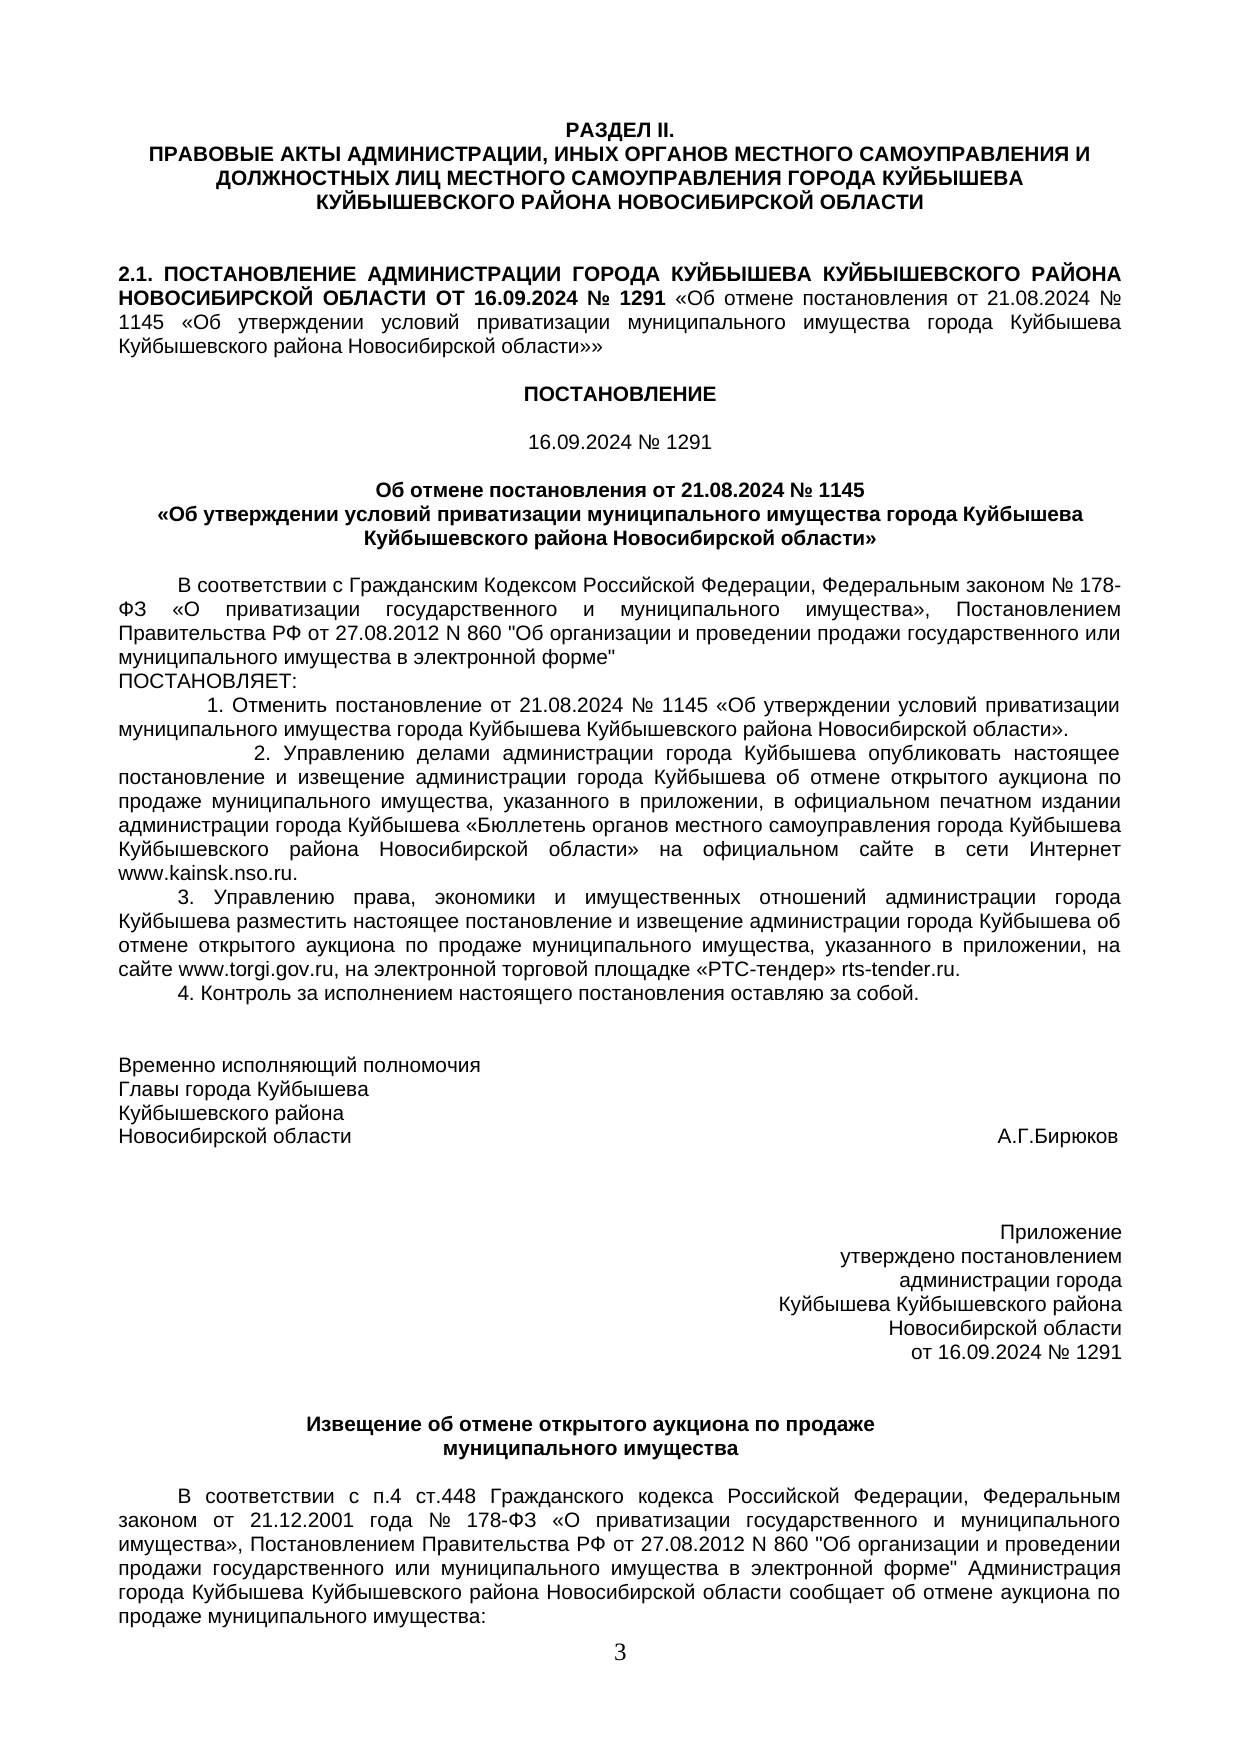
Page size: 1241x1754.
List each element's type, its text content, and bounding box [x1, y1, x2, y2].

text 16.09.2024 № 1291 [118, 429, 1122, 453]
text ПРАВОВЫЕ АКТЫ АДМИНИСТРАЦИИ, ИНЫХ ОРГАНОВ МЕСТНОГО САМОУПРАВЛЕНИЯ И ДОЛЖНОСТНЫХ ЛИЦ МЕСТНОГО САМОУПРАВЛЕНИЯ ГОРОДА КУЙБЫШЕВА КУЙБЫШЕВСКОГО РАЙОНА НОВОСИБИРСКОЙ ОБЛАСТИ [118, 142, 1122, 214]
text Об отмене постановления от 21.08.2024 № 1145 [118, 477, 1122, 501]
text Главы города Куйбышева [118, 1076, 1122, 1100]
text Куйбышевского района [118, 1100, 1122, 1124]
text администрации города [650, 1268, 1122, 1292]
text ПОСТАНОВЛЕНИЕ [118, 382, 1122, 406]
text утверждено постановлением [650, 1244, 1122, 1268]
text ПОСТАНОВЛЯЕТ: [118, 669, 1122, 693]
text Новосибирской области А.Г.Бирюков [118, 1124, 1122, 1148]
text 2.1. ПОСТАНОВЛЕНИЕ АДМИНИСТРАЦИИ ГОРОДА КУЙБЫШЕВА КУЙБЫШЕВСКОГО РАЙОНА НОВОСИБИРСКОЙ ОБЛАСТИ ОТ 16.09.2024 № 1291 «Об отмене постановления от 21.08.2024 № 1145 «Об утверждении условий приватизации муниципального имущества города Куйбышева Куйбышевского района Новосибирской области»» [118, 262, 1122, 358]
text РАЗДЕЛ II. [118, 118, 1122, 142]
text муниципального имущества [59, 1436, 1122, 1460]
text «Об утверждении условий приватизации муниципального имущества города Куйбышева Куйбышевского района Новосибирской области» [118, 501, 1122, 549]
text В соответствии с Гражданским Кодексом Российской Федерации, Федеральным законом № 178-ФЗ «О приватизации государственного и муниципального имущества», Постановлением Правительства РФ от 27.08.2012 N 860 "Об организации и проведении продажи государственного или муниципального имущества в электронной форме" [118, 573, 1122, 669]
text Временно исполняющий полномочия [118, 1052, 1122, 1076]
text Приложение [650, 1220, 1122, 1244]
text Куйбышева Куйбышевского района Новосибирской области [650, 1292, 1122, 1340]
text 1. Отменить постановление от 21.08.2024 № 1145 «Об утверждении условий приватизации муниципального имущества города Куйбышева Куйбышевского района Новосибирской области». [118, 693, 1122, 741]
text 2. Управлению делами администрации города Куйбышева опубликовать настоящее постановление и извещение администрации города Куйбышева об отмене открытого аукциона по продаже муниципального имущества, указанного в приложении, в официальном печатном издании администрации города Куйбышева «Бюллетень органов местного самоуправления города Куйбышева Куйбышевского района Новосибирской области» на официальном сайте в сети Интернет www.kainsk.nso.ru. [118, 741, 1122, 885]
text В соответствии с п.4 ст.448 Гражданского кодекса Российской Федерации, Федеральным законом от 21.12.2001 года № 178-ФЗ «О приватизации государственного и муниципального имущества», Постановлением Правительства РФ от 27.08.2012 N 860 "Об организации и проведении продажи государственного или муниципального имущества в электронной форме" Администрация города Куйбышева Куйбышевского района Новосибирской области сообщает об отмене аукциона по продаже муниципального имущества: [118, 1484, 1122, 1627]
text 3. Управлению права, экономики и имущественных отношений администрации города Куйбышева разместить настоящее постановление и извещение администрации города Куйбышева об отмене открытого аукциона по продаже муниципального имущества, указанного в приложении, на сайте www.torgi.gov.ru, на электронной торговой площадке «РТС-тендер» rts-tender.ru. [118, 885, 1122, 981]
text от 16.09.2024 № 1291 [650, 1340, 1122, 1364]
text 4. Контроль за исполнением настоящего постановления оставляю за собой. [118, 981, 1122, 1004]
text Извещение об отмене открытого аукциона по продаже [59, 1412, 1122, 1436]
